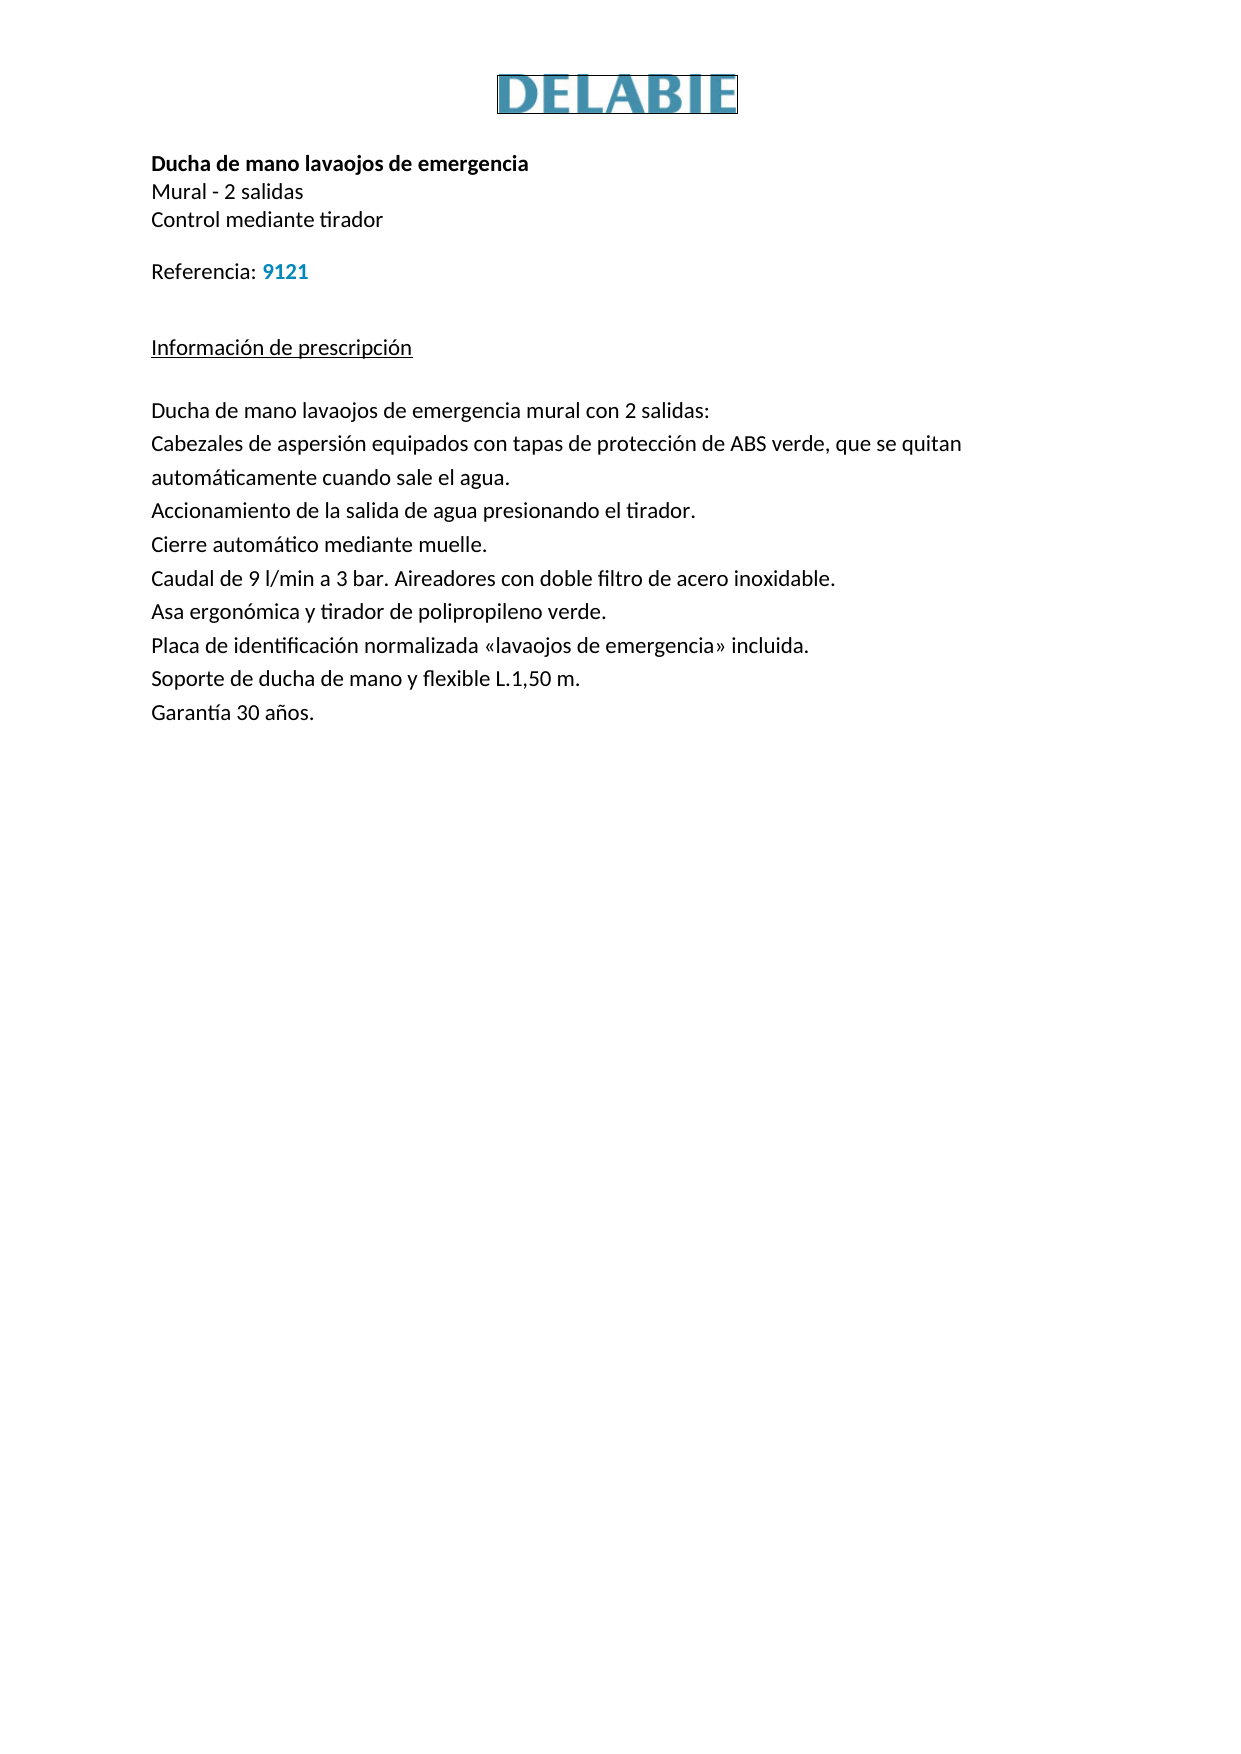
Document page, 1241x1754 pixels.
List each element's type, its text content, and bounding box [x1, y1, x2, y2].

text Ducha de mano lavaojos de emergencia mural con 2 salidas: [151, 396, 1084, 424]
text Soporte de ducha de mano y flexible L.1,50 m. [151, 664, 1084, 692]
text Referencia: 9121 [151, 257, 1084, 285]
text Accionamiento de la salida de agua presionando el tirador. [151, 497, 1084, 525]
text Placa de identificación normalizada «lavaojos de emergencia» incluida. [151, 631, 1084, 659]
text Ducha de mano lavaojos de emergencia [151, 149, 1084, 177]
text Caudal de 9 l/min a 3 bar. Aireadores con doble filtro de acero inoxidable. [151, 564, 1084, 592]
text Asa ergonómica y tirador de polipropileno verde. [151, 597, 1084, 625]
text Información de prescripción [151, 333, 1084, 361]
text Mural - 2 salidas [151, 177, 1084, 205]
text Garantía 30 años. [151, 698, 1084, 726]
text Cabezales de aspersión equipados con tapas de protección de ABS verde, que se quitan automáticamente cuando sale el agua. [151, 429, 1084, 491]
text Control mediante tirador [151, 205, 1084, 233]
text Cierre automático mediante muelle. [151, 530, 1084, 558]
picture [498, 76, 737, 113]
